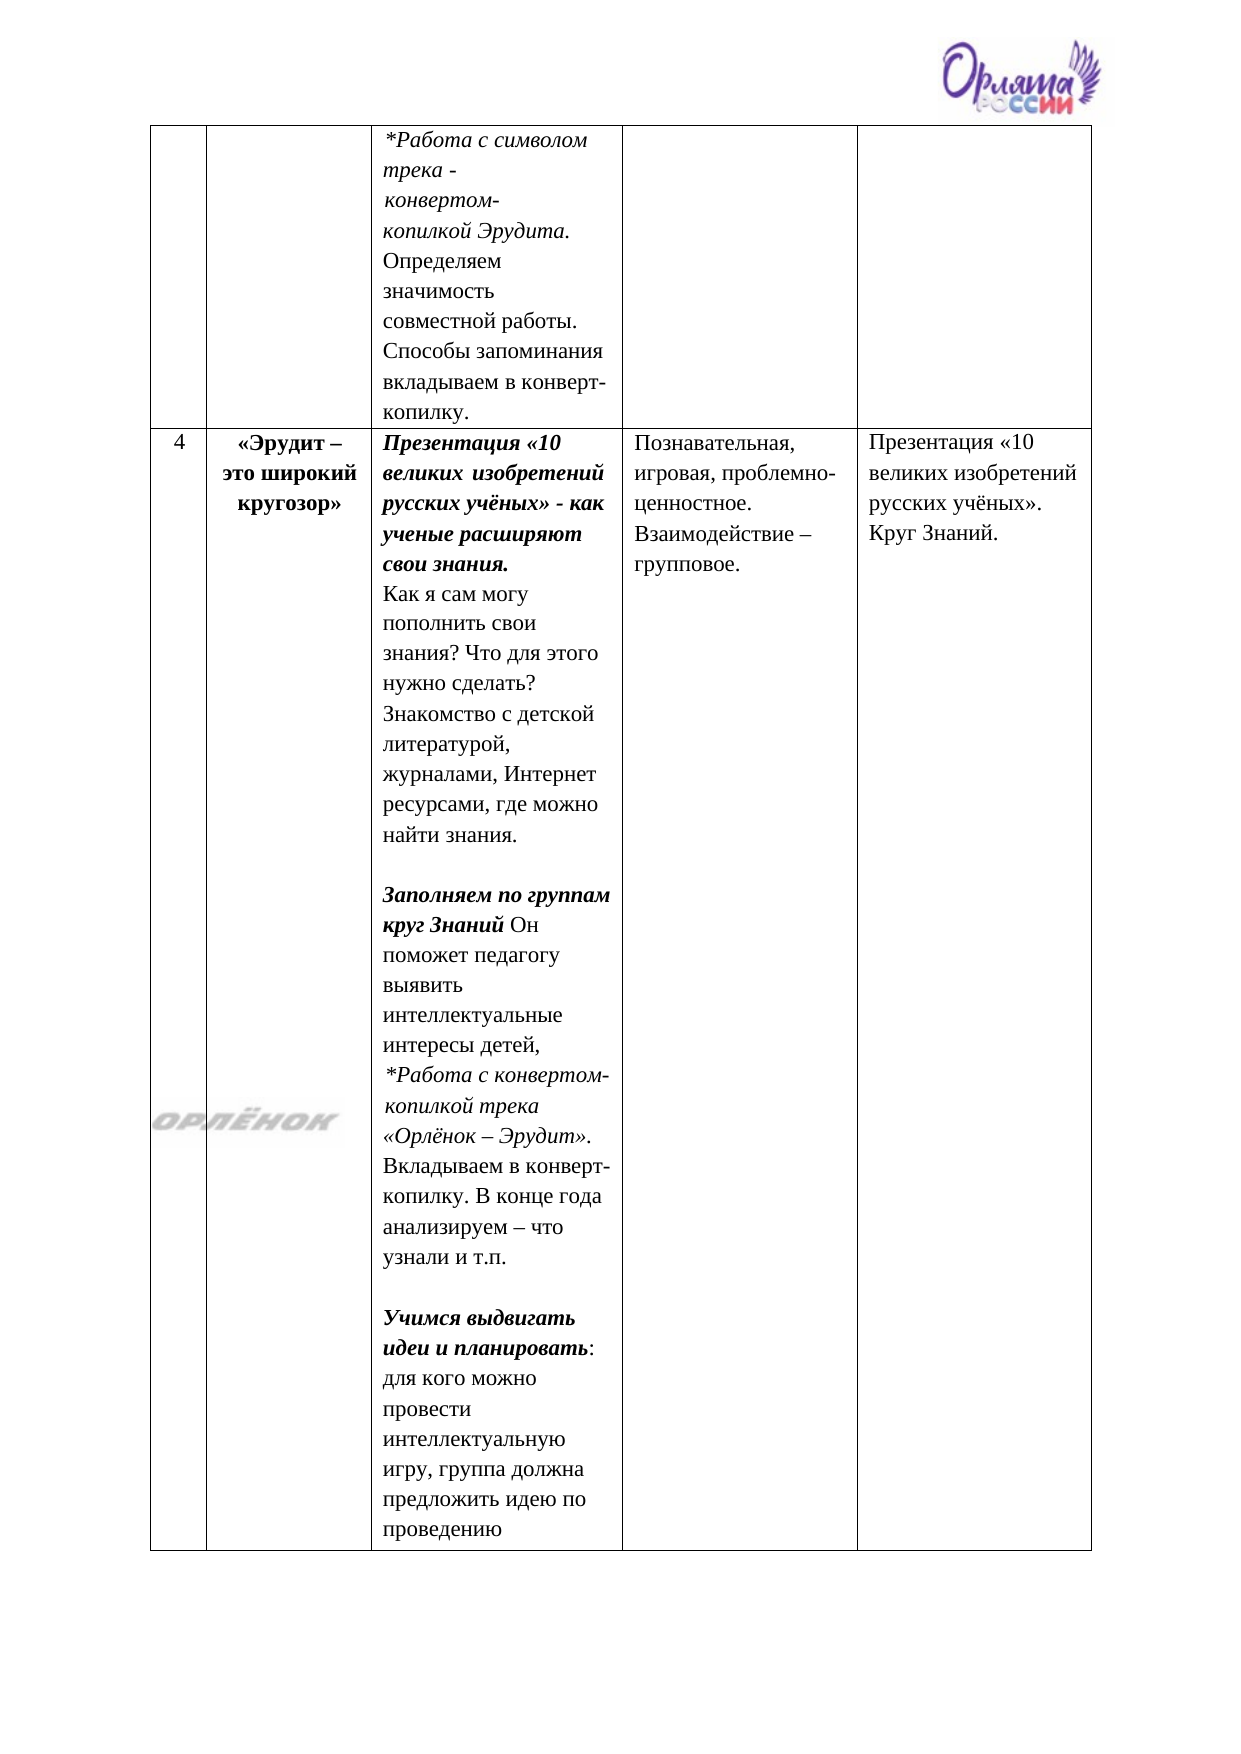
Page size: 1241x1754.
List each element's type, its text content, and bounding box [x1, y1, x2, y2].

table_cell Презентация «10 великих изобретений русских учёных» - как ученые расширяют свои знания. Как я сам могу пополнить свои знания? Что для этого нужно сделать? Знакомство с детской литературой, журналами, Интернет ресурсами, где можно найти знания. Заполняем по группам круг Знаний Он поможет педагогу выявить интеллектуальные интересы детей, *Работа с конвертом- копилкой трека «Орлёнок – Эрудит». Вкладываем в конверт- копилку. В конце года анализируем – что узнали и т.п. Учимся выдвигать идеи и планировать: для кого можно провести интеллектуальную игру, группа должна предложить идею по проведению [372, 429, 622, 1549]
table_header [858, 126, 1091, 428]
table_header [151, 126, 206, 428]
table_cell 4 [151, 429, 206, 1549]
table_cell «Эрудит – это широкий кругозор» [207, 429, 371, 1549]
picture [937, 37, 1116, 127]
table_cell Познавательная, игровая, проблемно- ценностное. Взаимодействие – групповое. [623, 429, 857, 1549]
table_header [623, 126, 857, 428]
table_header *Работа с символом трека - конвертом- копилкой Эрудита. Определяем значимость совместной работы. Способы запоминания вкладываем в конверт- копилку. [372, 126, 622, 428]
table_header [207, 126, 371, 428]
table_cell Презентация «10 великих изобретений русских учёных». Круг Знаний. [858, 429, 1091, 1549]
